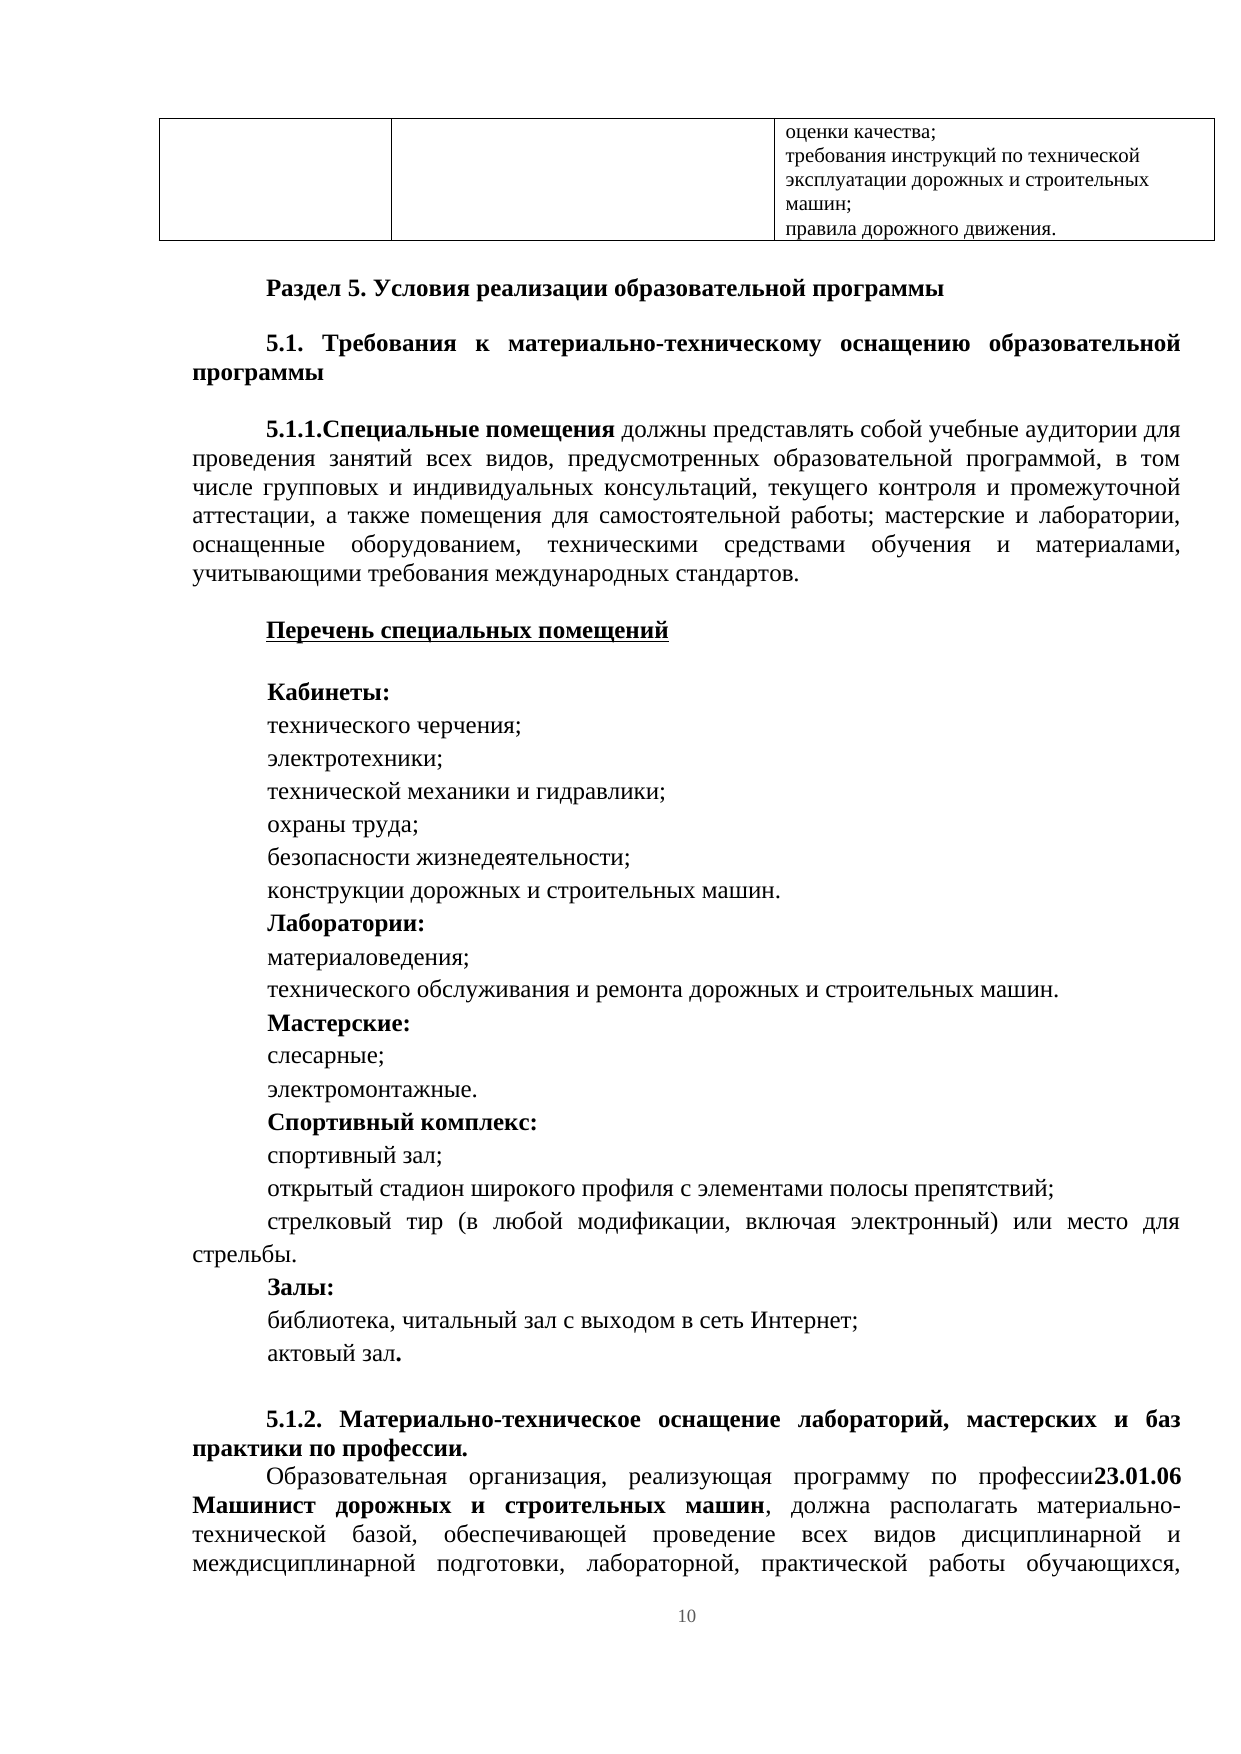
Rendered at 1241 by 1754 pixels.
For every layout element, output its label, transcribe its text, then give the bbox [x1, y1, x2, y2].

text технического обслуживания и ремонта дорожных и строительных машин. [192, 974, 1181, 1003]
text Перечень специальных помещений [192, 616, 1181, 644]
text 5.1.2. Материально-техническое оснащение лабораторий, мастерских и баз практики по профессии. [192, 1404, 1181, 1461]
text электротехники; [192, 743, 1181, 772]
text библиотека, читальный зал с выходом в сеть Интернет; [192, 1305, 1181, 1333]
text безопасности жизнедеятельности; [192, 842, 1181, 871]
text технической механики и гидравлики; [192, 776, 1181, 805]
text открытый стадион широкого профиля с элементами полосы препятствий; [192, 1173, 1181, 1201]
text конструкции дорожных и строительных машин. [192, 876, 1181, 904]
text Мастерские: [192, 1008, 1181, 1036]
text материаловедения; [192, 942, 1181, 970]
text Кабинеты: [192, 677, 1181, 706]
text Спортивный комплекс: [192, 1107, 1181, 1135]
text 5.1.1.Специальные помещения должны представлять собой учебные аудитории для проведения занятий всех видов, предусмотренных образовательной программой, в том числе групповых и индивидуальных консультаций, текущего контроля и промежуточной аттестации, а также помещения для самостоятельной работы; мастерские и лаборатории, оснащенные оборудованием, техническими средствами обучения и материалами, учитывающими требования международных стандартов. [192, 414, 1181, 587]
text 5.1. Требования к материально-техническому оснащению образовательной программы [192, 328, 1181, 386]
text стрелковый тир (в любой модификации, включая электронный) или место для стрельбы. [192, 1206, 1181, 1267]
text Лаборатории: [192, 908, 1181, 937]
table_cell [775, 119, 1214, 239]
text охраны труда; [192, 809, 1181, 838]
text электромонтажные. [192, 1074, 1181, 1102]
text Залы: [192, 1272, 1181, 1301]
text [192, 1461, 1181, 1576]
text технического черчения; [192, 710, 1181, 739]
text Раздел 5. Условия реализации образовательной программы [192, 273, 1181, 302]
text спортивный зал; [192, 1140, 1181, 1168]
text актовый зал. [192, 1338, 1181, 1367]
text слесарные; [192, 1041, 1181, 1069]
